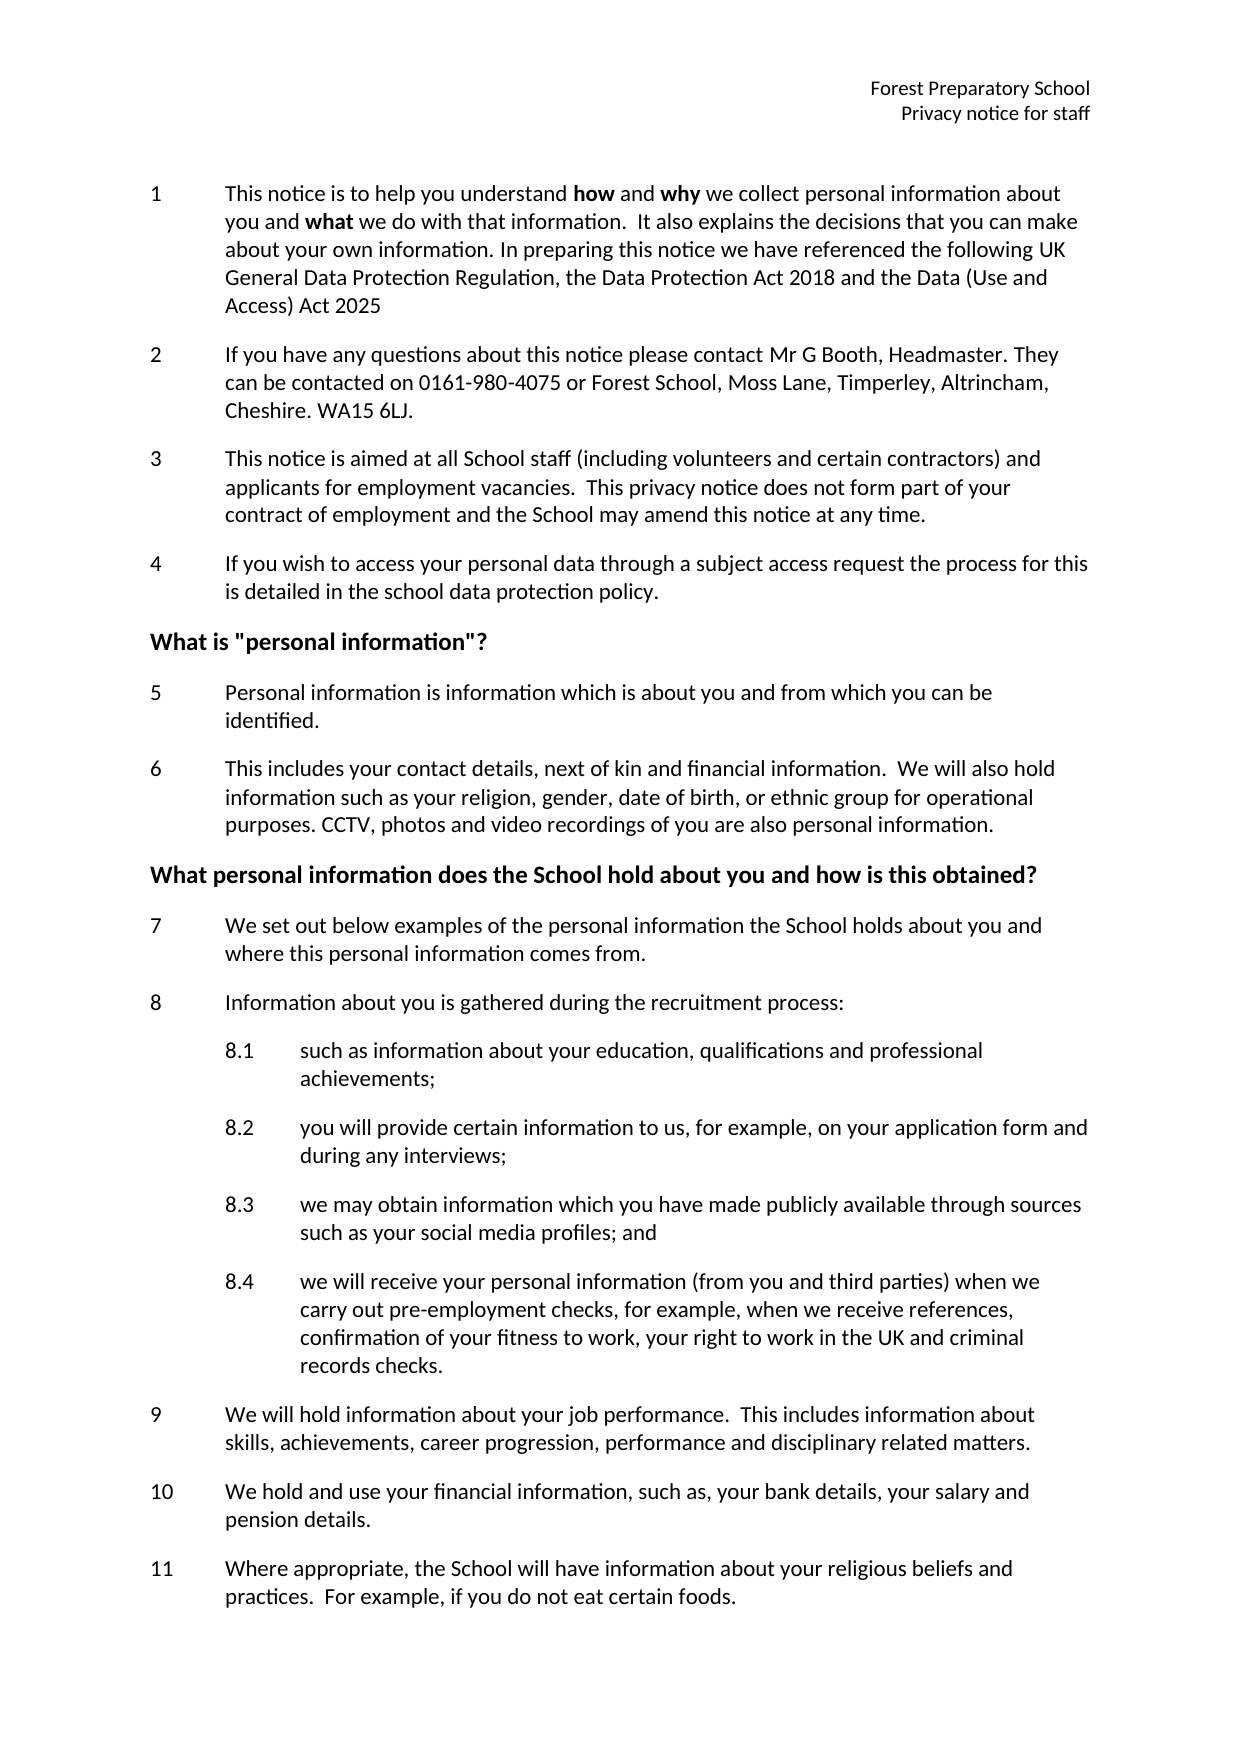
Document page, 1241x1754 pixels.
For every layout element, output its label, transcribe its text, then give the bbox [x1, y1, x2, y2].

list Personal information is information which is about you and from which you can be identified. [150, 678, 1090, 734]
list you will provide certain information to us, for example, on your application form and during any interviews; [225, 1113, 1090, 1169]
list we will receive your personal information (from you and third parties) when we carry out pre-employment checks, for example, when we receive references, confirmation of your fitness to work, your right to work in the UK and criminal records checks. [225, 1267, 1090, 1379]
list If you wish to access your personal data through a subject access request the process for this is detailed in the school data protection policy. [150, 549, 1090, 606]
text What is "personal information"? [150, 626, 1090, 657]
list This includes your contact details, next of kin and financial information. We will also hold information such as your religion, gender, date of birth, or ethnic group for operational purposes. CCTV, photos and video recordings of you are also personal information. [150, 754, 1090, 839]
list such as information about your education, qualifications and professional achievements; [225, 1037, 1090, 1093]
list we may obtain information which you have made publicly available through sources such as your social media profiles; and [225, 1190, 1090, 1246]
list Where appropriate, the School will have information about your religious beliefs and practices. For example, if you do not eat certain foods. [150, 1554, 1090, 1610]
text What personal information does the School hold about you and how is this obtained? [150, 859, 1090, 890]
list We set out below examples of the personal information the School holds about you and where this personal information comes from. [150, 911, 1090, 967]
list This notice is to help you understand how and why we collect personal information about you and what we do with that information. It also explains the decisions that you can make about your own information. In preparing this notice we have referenced the following UK General Data Protection Regulation, the Data Protection Act 2018 and the Data (Use and Access) Act 2025 [150, 179, 1090, 319]
list Information about you is gathered during the recruitment process: [150, 988, 1090, 1016]
list We will hold information about your job performance. This includes information about skills, achievements, career progression, performance and disciplinary related matters. [150, 1400, 1090, 1456]
list This notice is aimed at all School staff (including volunteers and certain contractors) and applicants for employment vacancies. This privacy notice does not form part of your contract of employment and the School may amend this notice at any time. [150, 444, 1090, 529]
list We hold and use your financial information, such as, your bank details, your salary and pension details. [150, 1477, 1090, 1533]
list If you have any questions about this notice please contact Mr G Booth, Headmaster. They can be contacted on 0161-980-4075 or Forest School, Moss Lane, Timperley, Altrincham, Cheshire. WA15 6LJ. [150, 340, 1090, 424]
